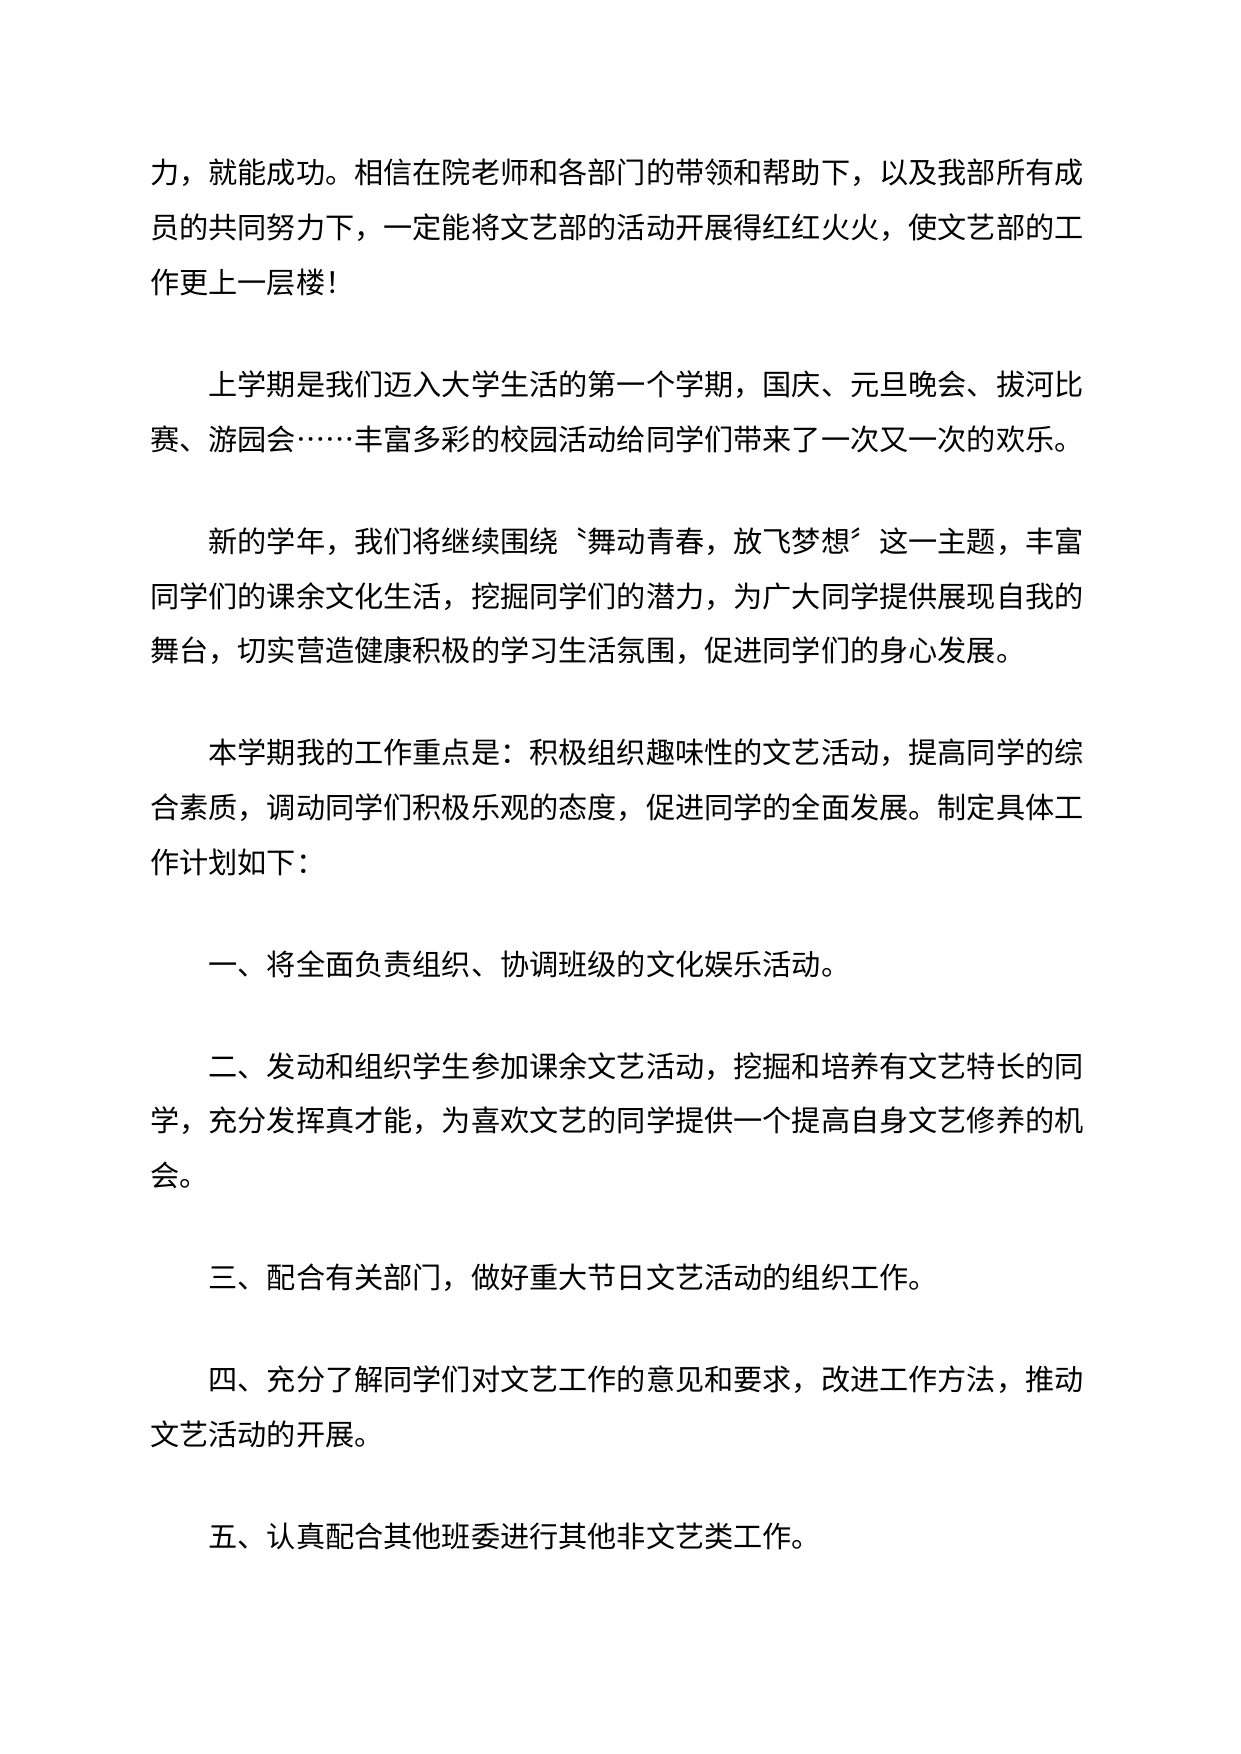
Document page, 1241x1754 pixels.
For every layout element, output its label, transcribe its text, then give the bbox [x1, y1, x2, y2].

text 上学期是我们迈入大学生活的第一个学期，国庆、元旦晚会、拔河比赛、游园会……丰富多彩的校园活动给同学们带来了一次又一次的欢乐。 [150, 362, 1090, 459]
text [150, 150, 1090, 302]
text 四、充分了解同学们对文艺工作的意见和要求，改进工作方法，推动文艺活动的开展。 [150, 1356, 1090, 1454]
text 新的学年，我们将继续围绕〝舞动青春，放飞梦想〞这一主题，丰富同学们的课余文化生活，挖掘同学们的潜力，为广大同学提供展现自我的舞台，切实营造健康积极的学习生活氛围，促进同学们的身心发展。 [150, 518, 1090, 670]
text 五、认真配合其他班委进行其他非文艺类工作。 [150, 1513, 1090, 1555]
text 三、配合有关部门，做好重大节日文艺活动的组织工作。 [150, 1255, 1090, 1297]
text 本学期我的工作重点是：积极组织趣味性的文艺活动，提高同学的综合素质，调动同学们积极乐观的态度，促进同学的全面发展。制定具体工作计划如下： [150, 730, 1090, 882]
text 二、发动和组织学生参加课余文艺活动，挖掘和培养有文艺特长的同学，充分发挥真才能，为喜欢文艺的同学提供一个提高自身文艺修养的机会。 [150, 1043, 1090, 1195]
text 一、将全面负责组织、协调班级的文化娱乐活动。 [150, 941, 1090, 984]
